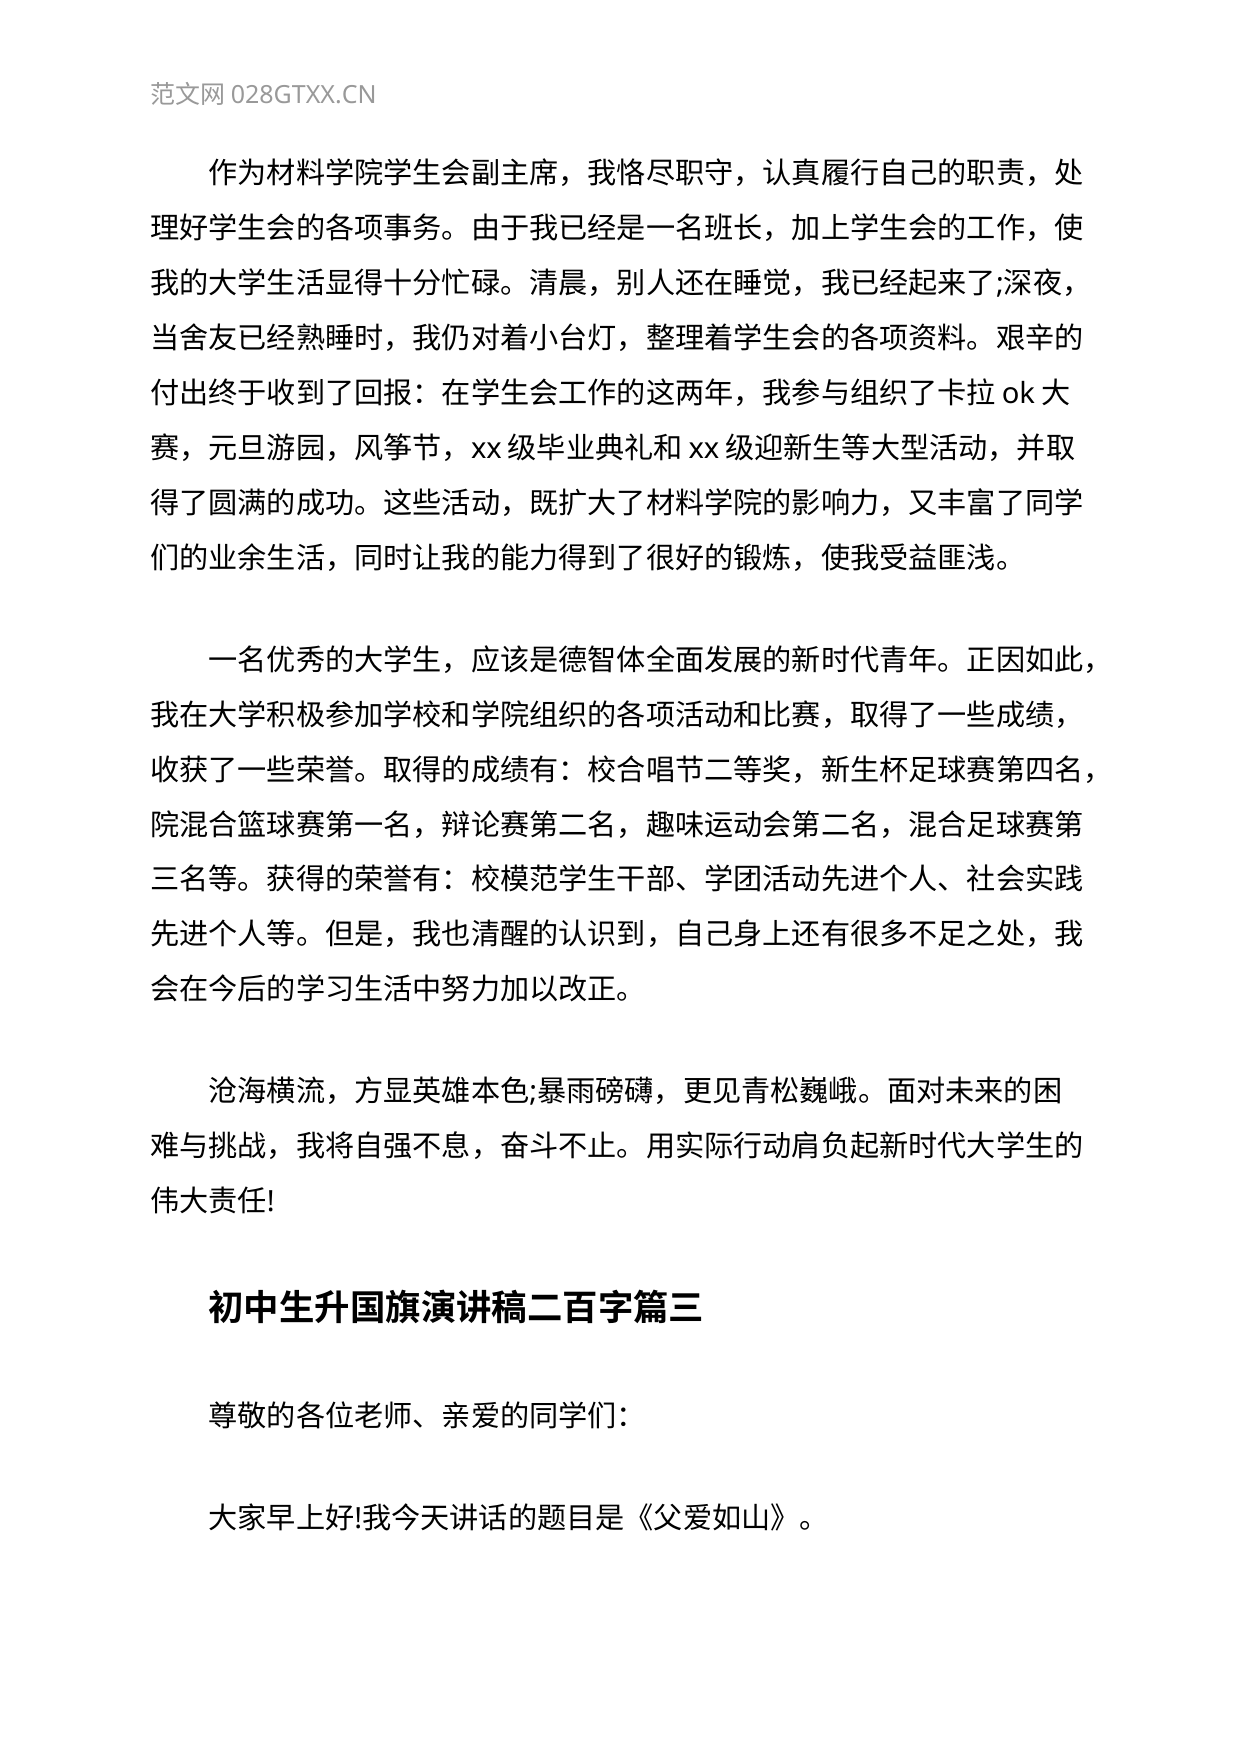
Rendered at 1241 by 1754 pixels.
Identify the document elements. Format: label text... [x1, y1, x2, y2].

text 沧海横流，方显英雄本色;暴雨磅礴，更见青松巍峨。面对未来的困难与挑战，我将自强不息，奋斗不止。用实际行动肩负起新时代大学生的伟大责任! [150, 1067, 1090, 1220]
text 尊敬的各位老师、亲爱的同学们： [150, 1393, 1090, 1435]
text 初中生升国旗演讲稿二百字篇三 [150, 1279, 1090, 1331]
text 作为材料学院学生会副主席，我恪尽职守，认真履行自己的职责，处理好学生会的各项事务。由于我已经是一名班长，加上学生会的工作，使我的大学生活显得十分忙碌。清晨，别人还在睡觉，我已经起来了;深夜，当舍友已经熟睡时，我仍对着小台灯，整理着学生会的各项资料。艰辛的付出终于收到了回报：在学生会工作的这两年，我参与组织了卡拉ok大赛，元旦游园，风筝节，xx级毕业典礼和xx级迎新生等大型活动，并取得了圆满的成功。这些活动，既扩大了材料学院的影响力，又丰富了同学们的业余生活，同时让我的能力得到了很好的锻炼，使我受益匪浅。 [150, 150, 1090, 577]
text 一名优秀的大学生，应该是德智体全面发展的新时代青年。正因如此，我在大学积极参加学校和学院组织的各项活动和比赛，取得了一些成绩，收获了一些荣誉。取得的成绩有：校合唱节二等奖，新生杯足球赛第四名，院混合篮球赛第一名，辩论赛第二名，趣味运动会第二名，混合足球赛第三名等。获得的荣誉有：校模范学生干部、学团活动先进个人、社会实践先进个人等。但是，我也清醒的认识到，自己身上还有很多不足之处，我会在今后的学习生活中努力加以改正。 [150, 636, 1090, 1008]
text 大家早上好!我今天讲话的题目是《父爱如山》。 [150, 1494, 1090, 1537]
